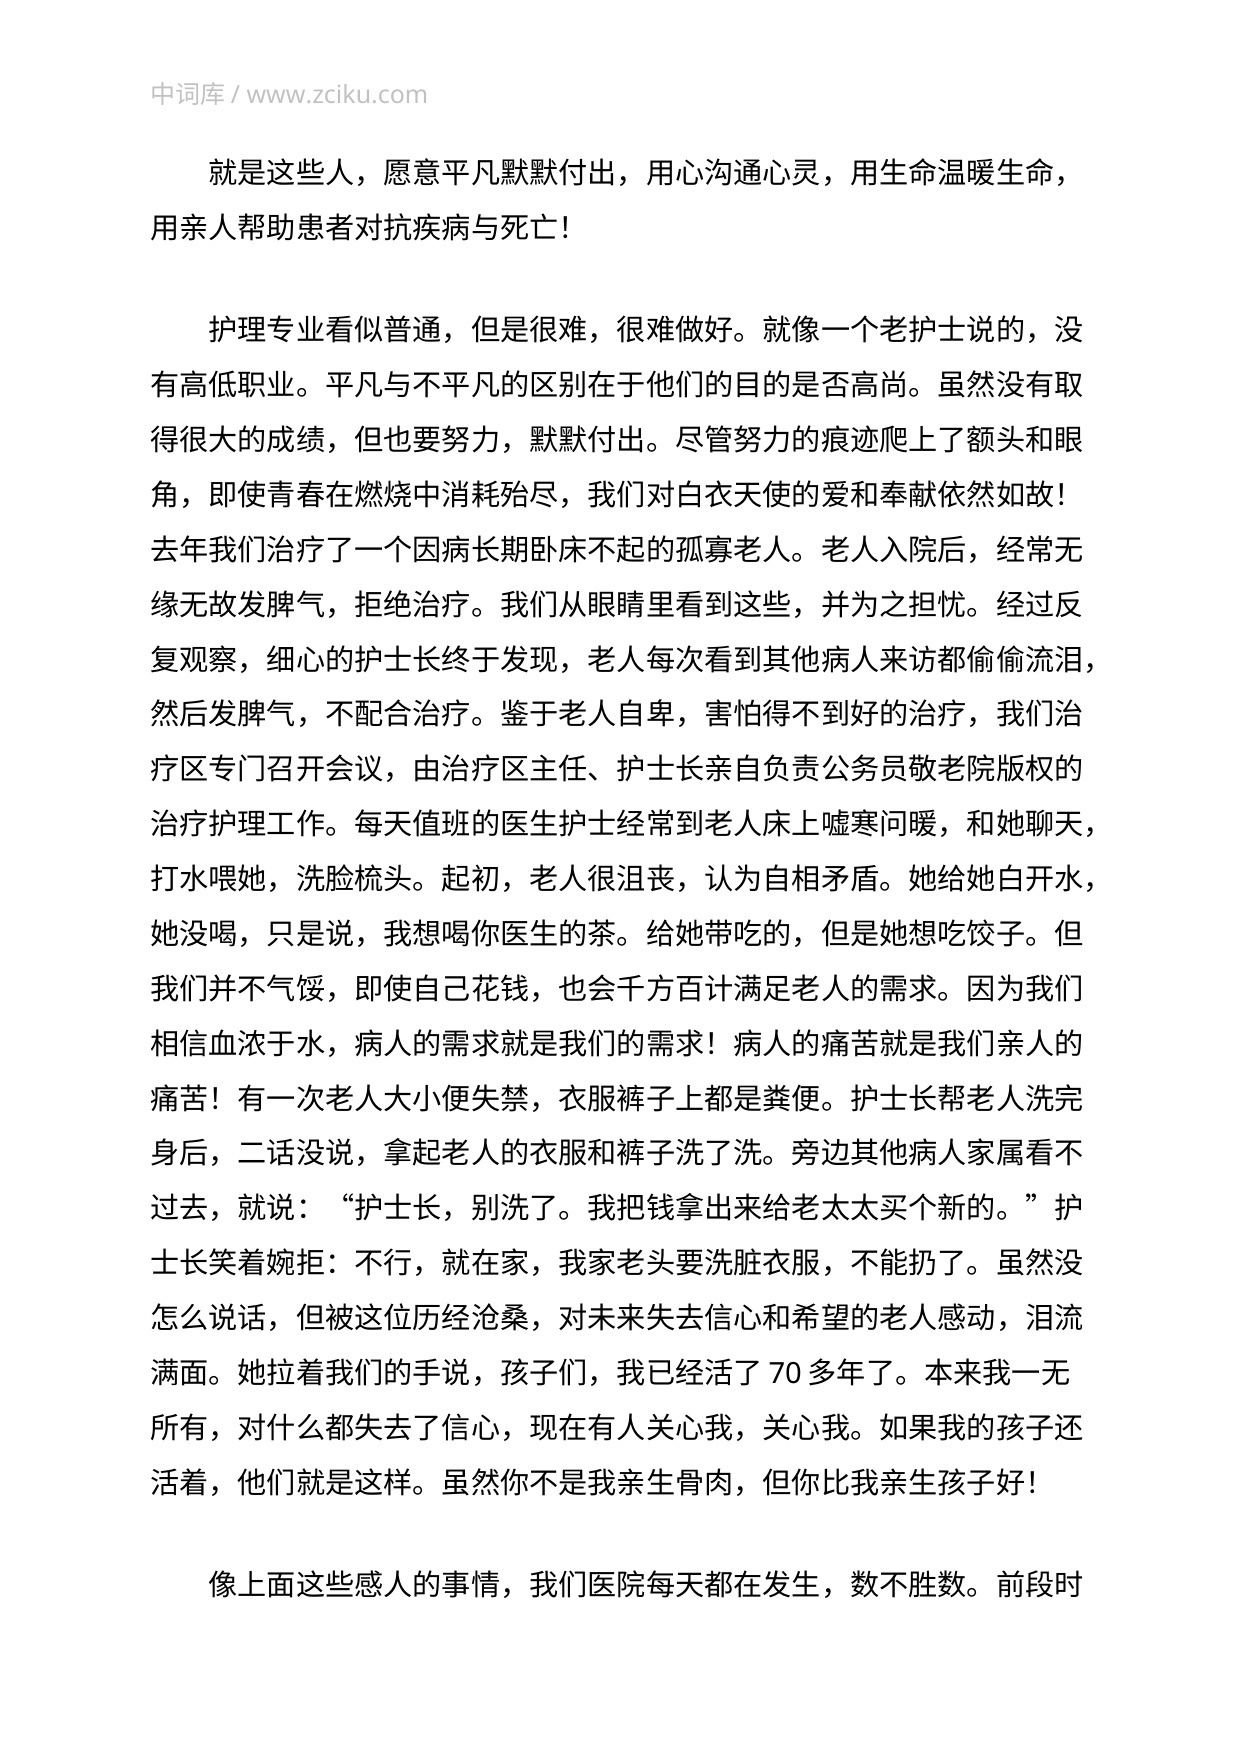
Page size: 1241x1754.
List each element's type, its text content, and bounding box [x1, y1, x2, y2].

text 护理专业看似普通，但是很难，很难做好。就像一个老护士说的，没有高低职业。平凡与不平凡的区别在于他们的目的是否高尚。虽然没有取得很大的成绩，但也要努力，默默付出。尽管努力的痕迹爬上了额头和眼角，即使青春在燃烧中消耗殆尽，我们对白衣天使的爱和奉献依然如故！去年我们治疗了一个因病长期卧床不起的孤寡老人。老人入院后，经常无缘无故发脾气，拒绝治疗。我们从眼睛里看到这些，并为之担忧。经过反复观察，细心的护士长终于发现，老人每次看到其他病人来访都偷偷流泪，然后发脾气，不配合治疗。鉴于老人自卑，害怕得不到好的治疗，我们治疗区专门召开会议，由治疗区主任、护士长亲自负责公务员敬老院版权的治疗护理工作。每天值班的医生护士经常到老人床上嘘寒问暖，和她聊天，打水喂她，洗脸梳头。起初，老人很沮丧，认为自相矛盾。她给她白开水，她没喝，只是说，我想喝你医生的茶。给她带吃的，但是她想吃饺子。但我们并不气馁，即使自己花钱，也会千方百计满足老人的需求。因为我们相信血浓于水，病人的需求就是我们的需求！病人的痛苦就是我们亲人的痛苦！有一次老人大小便失禁，衣服裤子上都是粪便。护士长帮老人洗完身后，二话没说，拿起老人的衣服和裤子洗了洗。旁边其他病人家属看不过去，就说：“护士长，别洗了。我把钱拿出来给老太太买个新的。”护士长笑着婉拒：不行，就在家，我家老头要洗脏衣服，不能扔了。虽然没怎么说话，但被这位历经沧桑，对未来失去信心和希望的老人感动，泪流满面。她拉着我们的手说，孩子们，我已经活了70多年了。本来我一无所有，对什么都失去了信心，现在有人关心我，关心我。如果我的孩子还活着，他们就是这样。虽然你不是我亲生骨肉，但你比我亲生孩子好！ [150, 307, 1090, 1502]
text 就是这些人，愿意平凡默默付出，用心沟通心灵，用生命温暖生命，用亲人帮助患者对抗疾病与死亡！ [150, 150, 1090, 247]
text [150, 1561, 1090, 1604]
